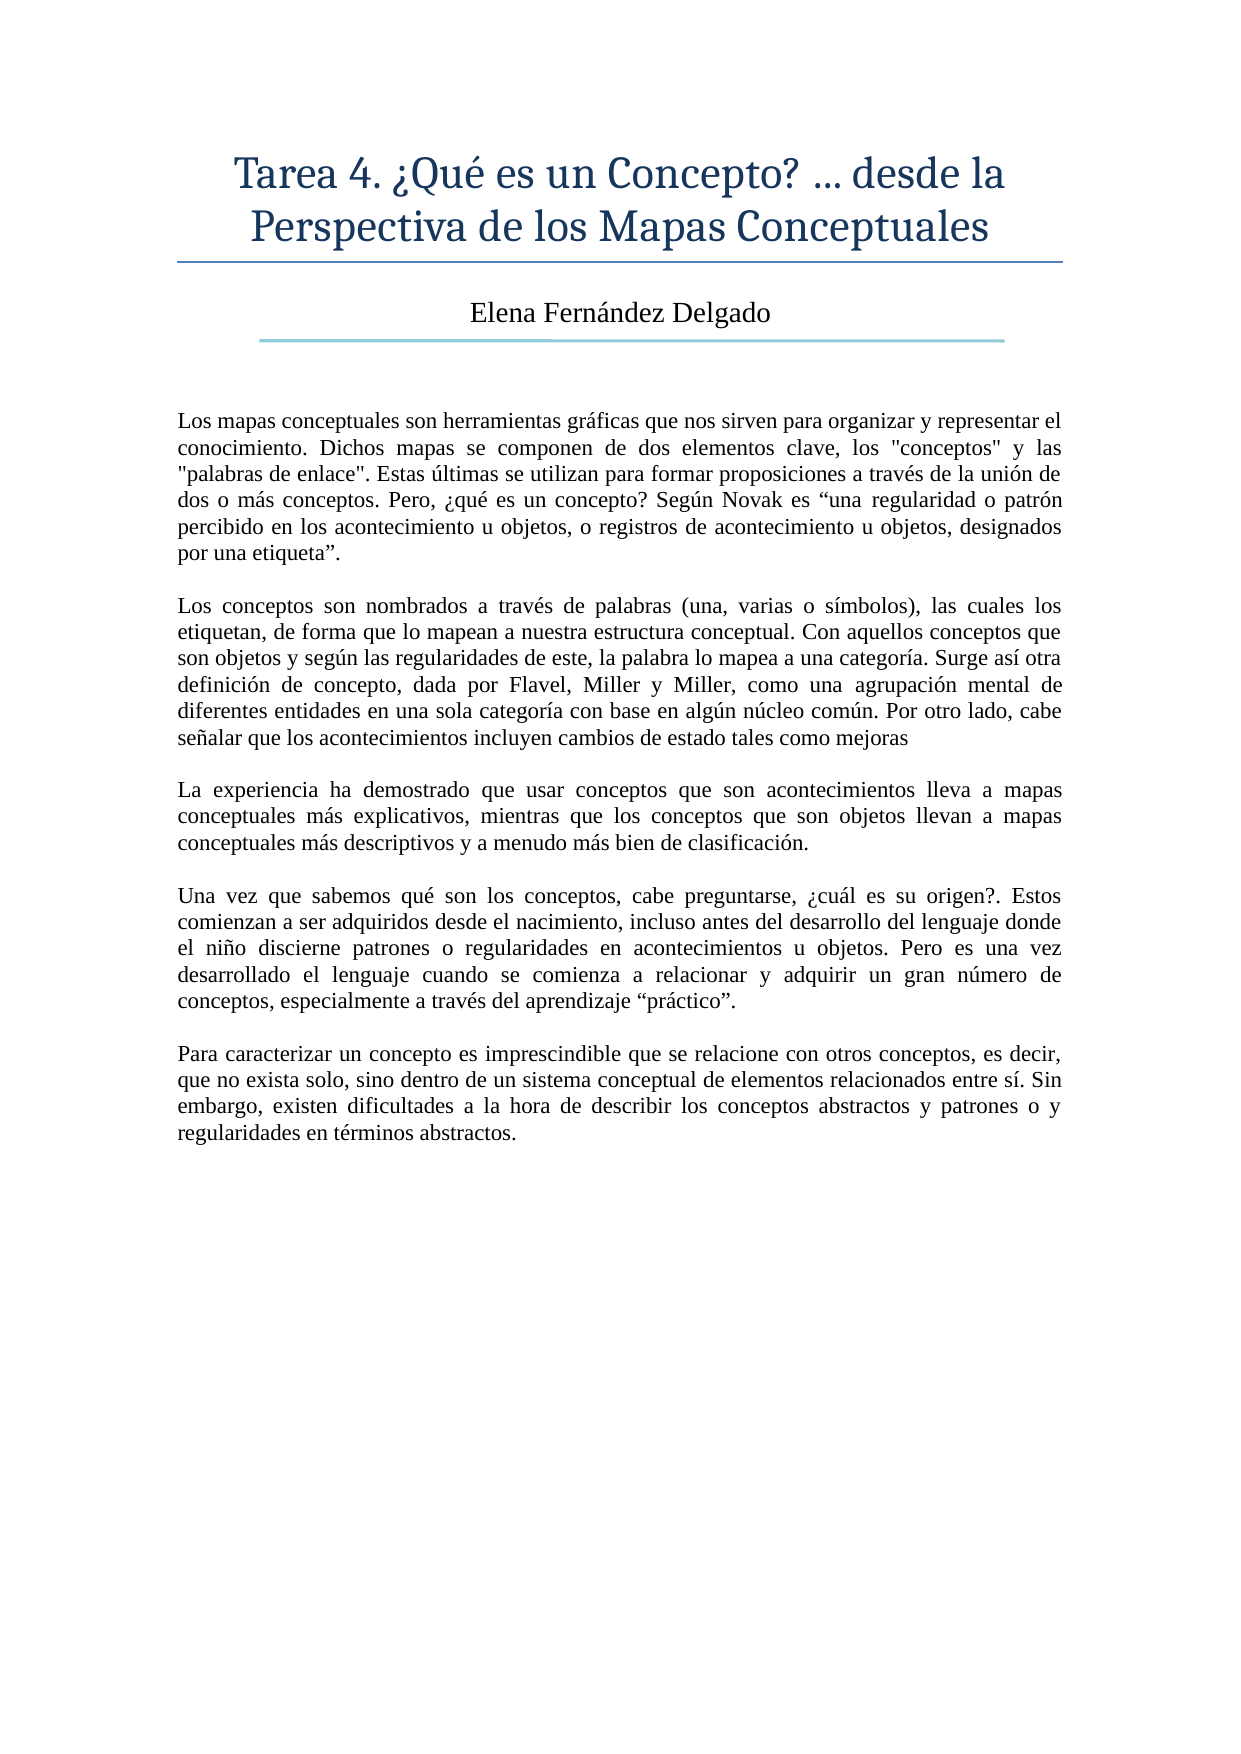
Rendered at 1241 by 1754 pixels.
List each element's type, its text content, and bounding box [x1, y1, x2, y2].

text Los mapas conceptuales son herramientas gráficas que nos sirven para organizar y representar el conocimiento. Dichos mapas se componen de dos elementos clave, los "conceptos" y las "palabras de enlace". Estas últimas se utilizan para formar proposiciones a través de la unión de dos o más conceptos. Pero, ¿qué es un concepto? Según Novak es “una regularidad o patrón percibido en los acontecimiento u objetos, o registros de acontecimiento u objetos, designados por una etiqueta”. [177, 407, 1063, 565]
text La experiencia ha demostrado que usar conceptos que son acontecimientos lleva a mapas conceptuales más explicativos, mientras que los conceptos que son objetos llevan a mapas conceptuales más descriptivos y a menudo más bien de clasificación. [177, 776, 1063, 855]
text Elena Fernández Delgado [177, 295, 1063, 328]
text Los conceptos son nombrados a través de palabras (una, varias o símbolos), las cuales los etiquetan, de forma que lo mapean a nuestra estructura conceptual. Con aquellos conceptos que son objetos y según las regularidades de este, la palabra lo mapea a una categoría. Surge así otra definición de concepto, dada por Flavel, Miller y Miller, como una agrupación mental de diferentes entidades en una sola categoría con base en algún núcleo común. Por otro lado, cabe señalar que los acontecimientos incluyen cambios de estado tales como mejoras [177, 592, 1063, 750]
title Tarea 4. ¿Qué es un Concepto? ... desde la Perspectiva de los Mapas Conceptuales [177, 148, 1063, 261]
text Para caracterizar un concepto es imprescindible que se relacione con otros conceptos, es decir, que no exista solo, sino dentro de un sistema conceptual de elementos relacionados entre sí. Sin embargo, existen dificultades a la hora de describir los conceptos abstractos y patrones o y regularidades en términos abstractos. [177, 1040, 1063, 1145]
text Una vez que sabemos qué son los conceptos, cabe preguntarse, ¿cuál es su origen?. Estos comienzan a ser adquiridos desde el nacimiento, incluso antes del desarrollo del lenguaje donde el niño discierne patrones o regularidades en acontecimientos u objetos. Pero es una vez desarrollado el lenguaje cuando se comienza a relacionar y adquirir un gran número de conceptos, especialmente a través del aprendizaje “práctico”. [177, 882, 1063, 1013]
